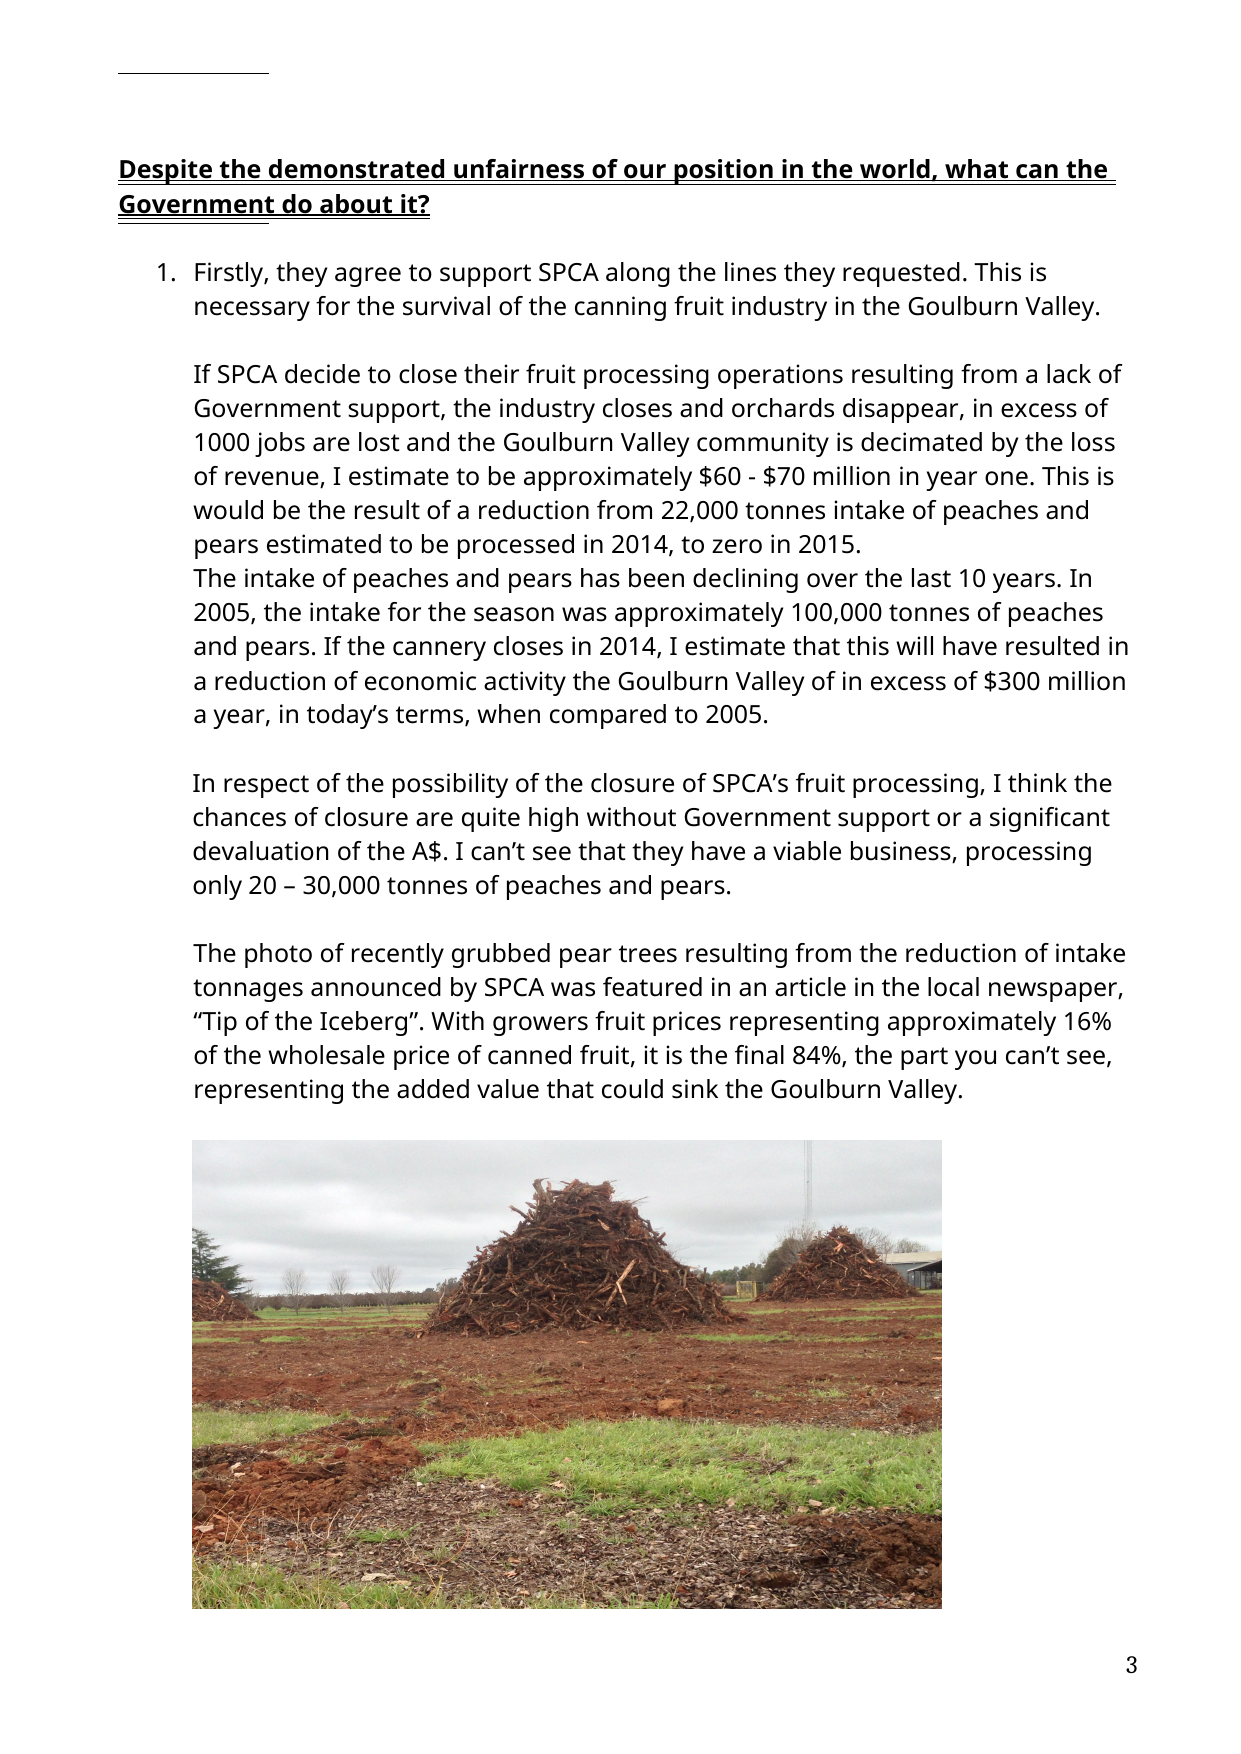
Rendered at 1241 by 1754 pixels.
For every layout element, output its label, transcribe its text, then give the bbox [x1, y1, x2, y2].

text Despite the demonstrated unfairness of our position in the world, what can the Government do about it? [118, 152, 1137, 220]
list The photo of recently grubbed pear trees resulting from the reduction of intake tonnages announced by SPCA was featured in an article in the local newspaper, “Tip of the Iceberg”. With growers fruit prices representing approximately 16% of the wholesale price of canned fruit, it is the final 84%, the part you can’t see, representing the added value that could sink the Goulburn Valley. [193, 936, 1137, 1106]
text In respect of the possibility of the closure of SPCA’s fruit processing, I think the chances of closure are quite high without Government support or a significant devaluation of the A$. I can’t see that they have a viable business, processing only 20 – 30,000 tonnes of peaches and pears. [192, 765, 1137, 902]
list If SPCA decide to close their fruit processing operations resulting from a lack of Government support, the industry closes and orchards disappear, in excess of 1000 jobs are lost and the Goulburn Valley community is decimated by the loss of revenue, I estimate to be approximately $60 - $70 million in year one. This is would be the result of a reduction from 22,000 tonnes intake of peaches and pears estimated to be processed in 2014, to zero in 2015. [193, 357, 1137, 561]
list The intake of peaches and pears has been declining over the last 10 years. In 2005, the intake for the season was approximately 100,000 tonnes of peaches and pears. If the cannery closes in 2014, I estimate that this will have resulted in a reduction of economic activity the Goulburn Valley of in excess of $300 million a year, in today’s terms, when compared to 2005. [193, 561, 1137, 731]
picture [192, 1140, 942, 1609]
list Firstly, they agree to support SPCA along the lines they requested. This is necessary for the survival of the canning fruit industry in the Goulburn Valley. [156, 254, 1137, 322]
